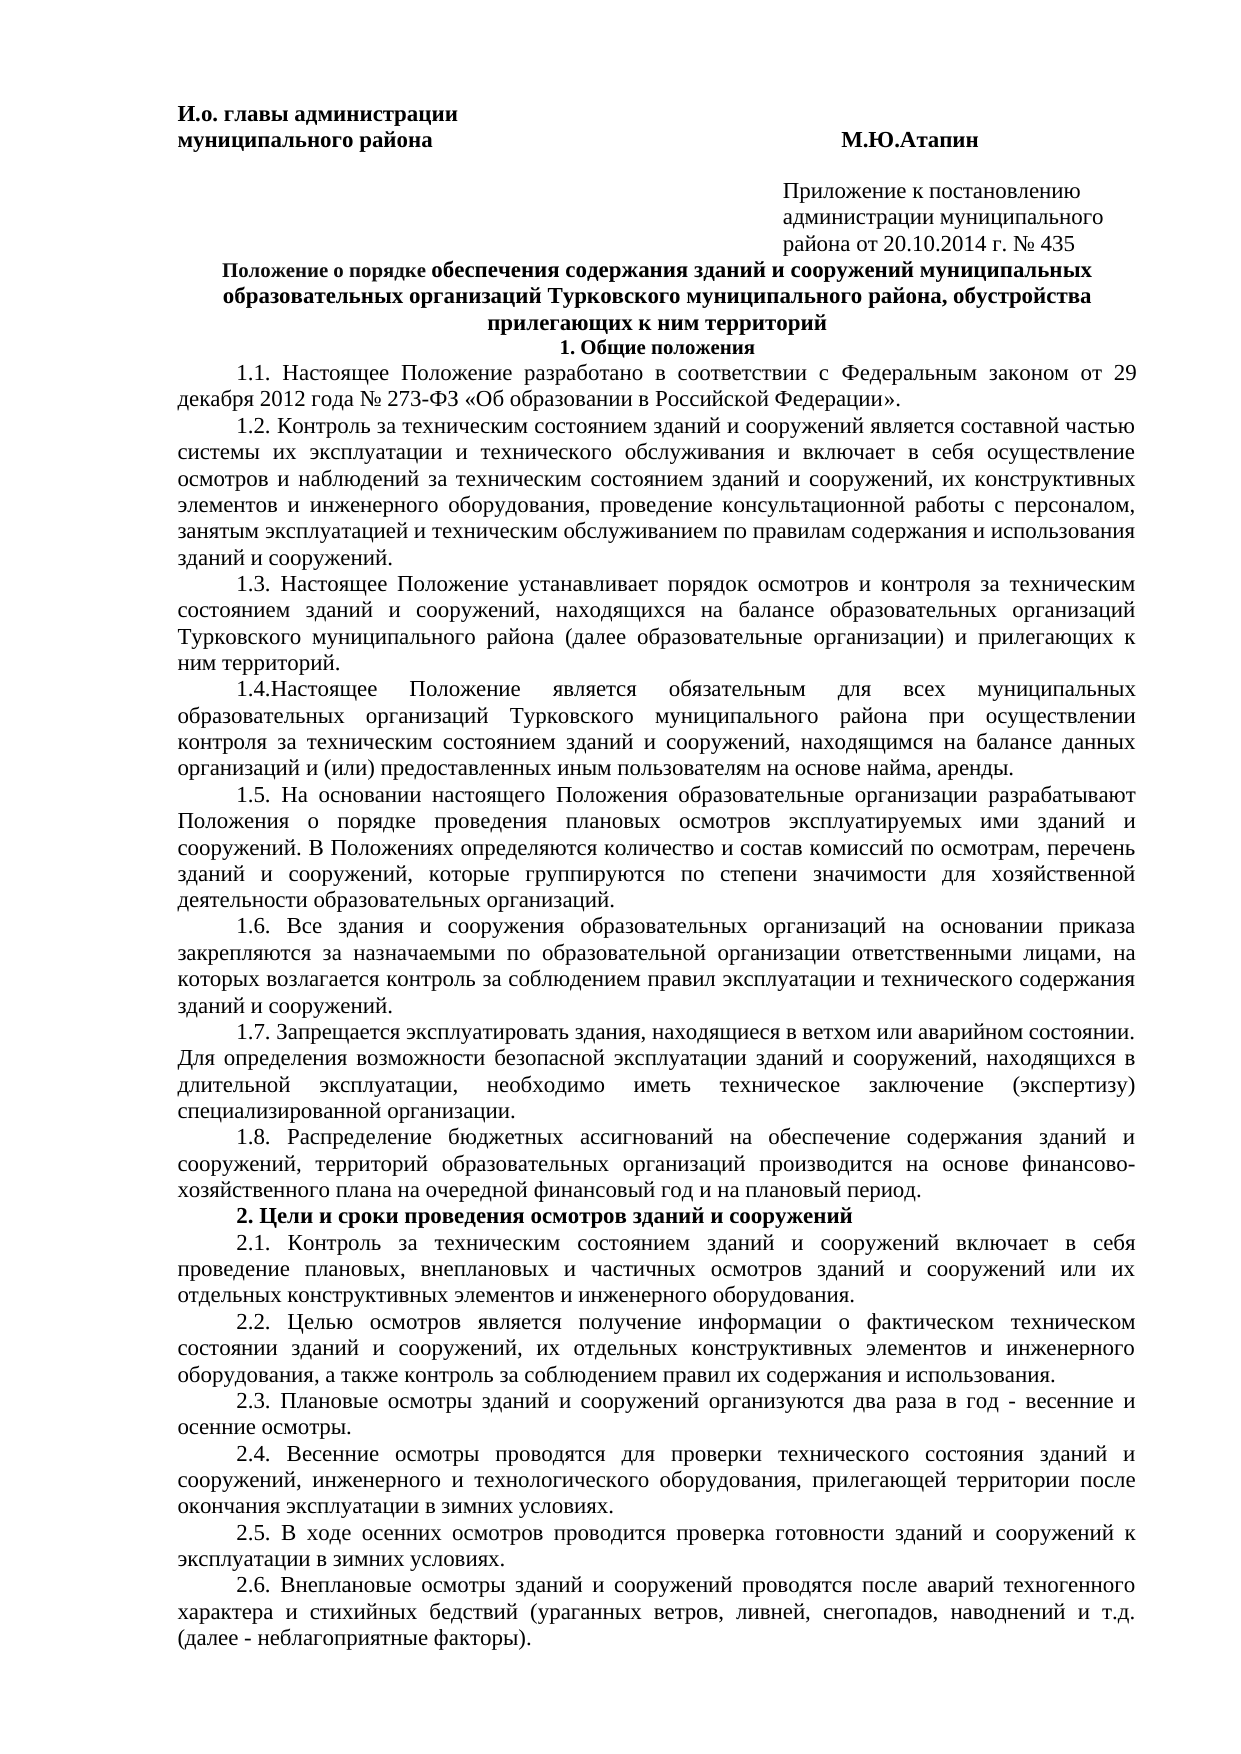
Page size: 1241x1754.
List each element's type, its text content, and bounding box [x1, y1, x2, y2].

text 1.2. Контроль за техническим состоянием зданий и сооружений является составной частью системы их эксплуатации и технического обслуживания и включает в себя осуществление осмотров и наблюдений за техническим состоянием зданий и сооружений, их конструктивных элементов и инженерного оборудования, проведение консультационной работы с персоналом, занятым эксплуатацией и техническим обслуживанием по правилам содержания и использования зданий и сооружений. [177, 412, 1137, 570]
text 1.1. Настоящее Положение разработано в соответствии с Федеральным законом от 29 декабря 2012 года № 273-ФЗ «Об образовании в Российской Федерации». [177, 359, 1137, 412]
text И.о. главы администрации [177, 100, 1137, 127]
text Приложение к постановлению [177, 177, 1137, 203]
text 2.5. В ходе осенних осмотров проводится проверка готовности зданий и сооружений к эксплуатации в зимних условиях. [177, 1519, 1137, 1571]
text 1.5. На основании настоящего Положения образовательные организации разрабатывают Положения о порядке проведения плановых осмотров эксплуатируемых ими зданий и сооружений. В Положениях определяются количество и состав комиссий по осмотрам, перечень зданий и сооружений, которые группируются по степени значимости для хозяйственной деятельности образовательных организаций. [177, 781, 1137, 913]
text 1.8. Распределение бюджетных ассигнований на обеспечение содержания зданий и сооружений, территорий образовательных организаций производится на основе финансово-хозяйственного плана на очередной финансовый год и на плановый период. [177, 1123, 1137, 1202]
text 1. Общие положения [177, 335, 1137, 359]
text администрации муниципального [177, 203, 1137, 230]
text 1.3. Настоящее Положение устанавливает порядок осмотров и контроля за техническим состоянием зданий и сооружений, находящихся на балансе образовательных организаций Турковского муниципального района (далее образовательные организации) и прилегающих к ним территорий. [177, 570, 1137, 675]
text 1.6. Все здания и сооружения образовательных организаций на основании приказа закрепляются за назначаемыми по образовательной организации ответственными лицами, на которых возлагается контроль за соблюдением правил эксплуатации и технического содержания зданий и сооружений. [177, 913, 1137, 1018]
text 2.3. Плановые осмотры зданий и сооружений организуются два раза в год - весенние и осенние осмотры. [177, 1387, 1137, 1440]
text 1.7. Запрещается эксплуатировать здания, находящиеся в ветхом или аварийном состоянии. Для определения возможности безопасной эксплуатации зданий и сооружений, находящихся в длительной эксплуатации, необходимо иметь техническое заключение (экспертизу) специализированной организации. [177, 1018, 1137, 1123]
text 2.6. Внеплановые осмотры зданий и сооружений проводятся после аварий техногенного характера и стихийных бедствий (ураганных ветров, ливней, снегопадов, наводнений и т.д. (далее - неблагоприятные факторы). [177, 1571, 1137, 1651]
text 2.1. Контроль за техническим состоянием зданий и сооружений включает в себя проведение плановых, внеплановых и частичных осмотров зданий и сооружений или их отдельных конструктивных элементов и инженерного оборудования. [177, 1229, 1137, 1308]
text 1.4.Настоящее Положение является обязательным для всех муниципальных образовательных организаций Турковского муниципального района при осуществлении контроля за техническим состоянием зданий и сооружений, находящимся на балансе данных организаций и (или) предоставленных иным пользователям на основе найма, аренды. [177, 675, 1137, 781]
text 2. Цели и сроки проведения осмотров зданий и сооружений [177, 1202, 1137, 1229]
text Положение о порядке обеспечения содержания зданий и сооружений муниципальных образовательных организаций Турковского муниципального района, обустройства прилегающих к ним территорий [177, 256, 1137, 335]
text района от 20.10.2014 г. № 435 [177, 230, 1137, 256]
text муниципального района М.Ю.Атапин [177, 127, 1137, 153]
text 2.2. Целью осмотров является получение информации о фактическом техническом состоянии зданий и сооружений, их отдельных конструктивных элементов и инженерного оборудования, а также контроль за соблюдением правил их содержания и использования. [177, 1308, 1137, 1387]
text 2.4. Весенние осмотры проводятся для проверки технического состояния зданий и сооружений, инженерного и технологического оборудования, прилегающей территории после окончания эксплуатации в зимних условиях. [177, 1440, 1137, 1519]
